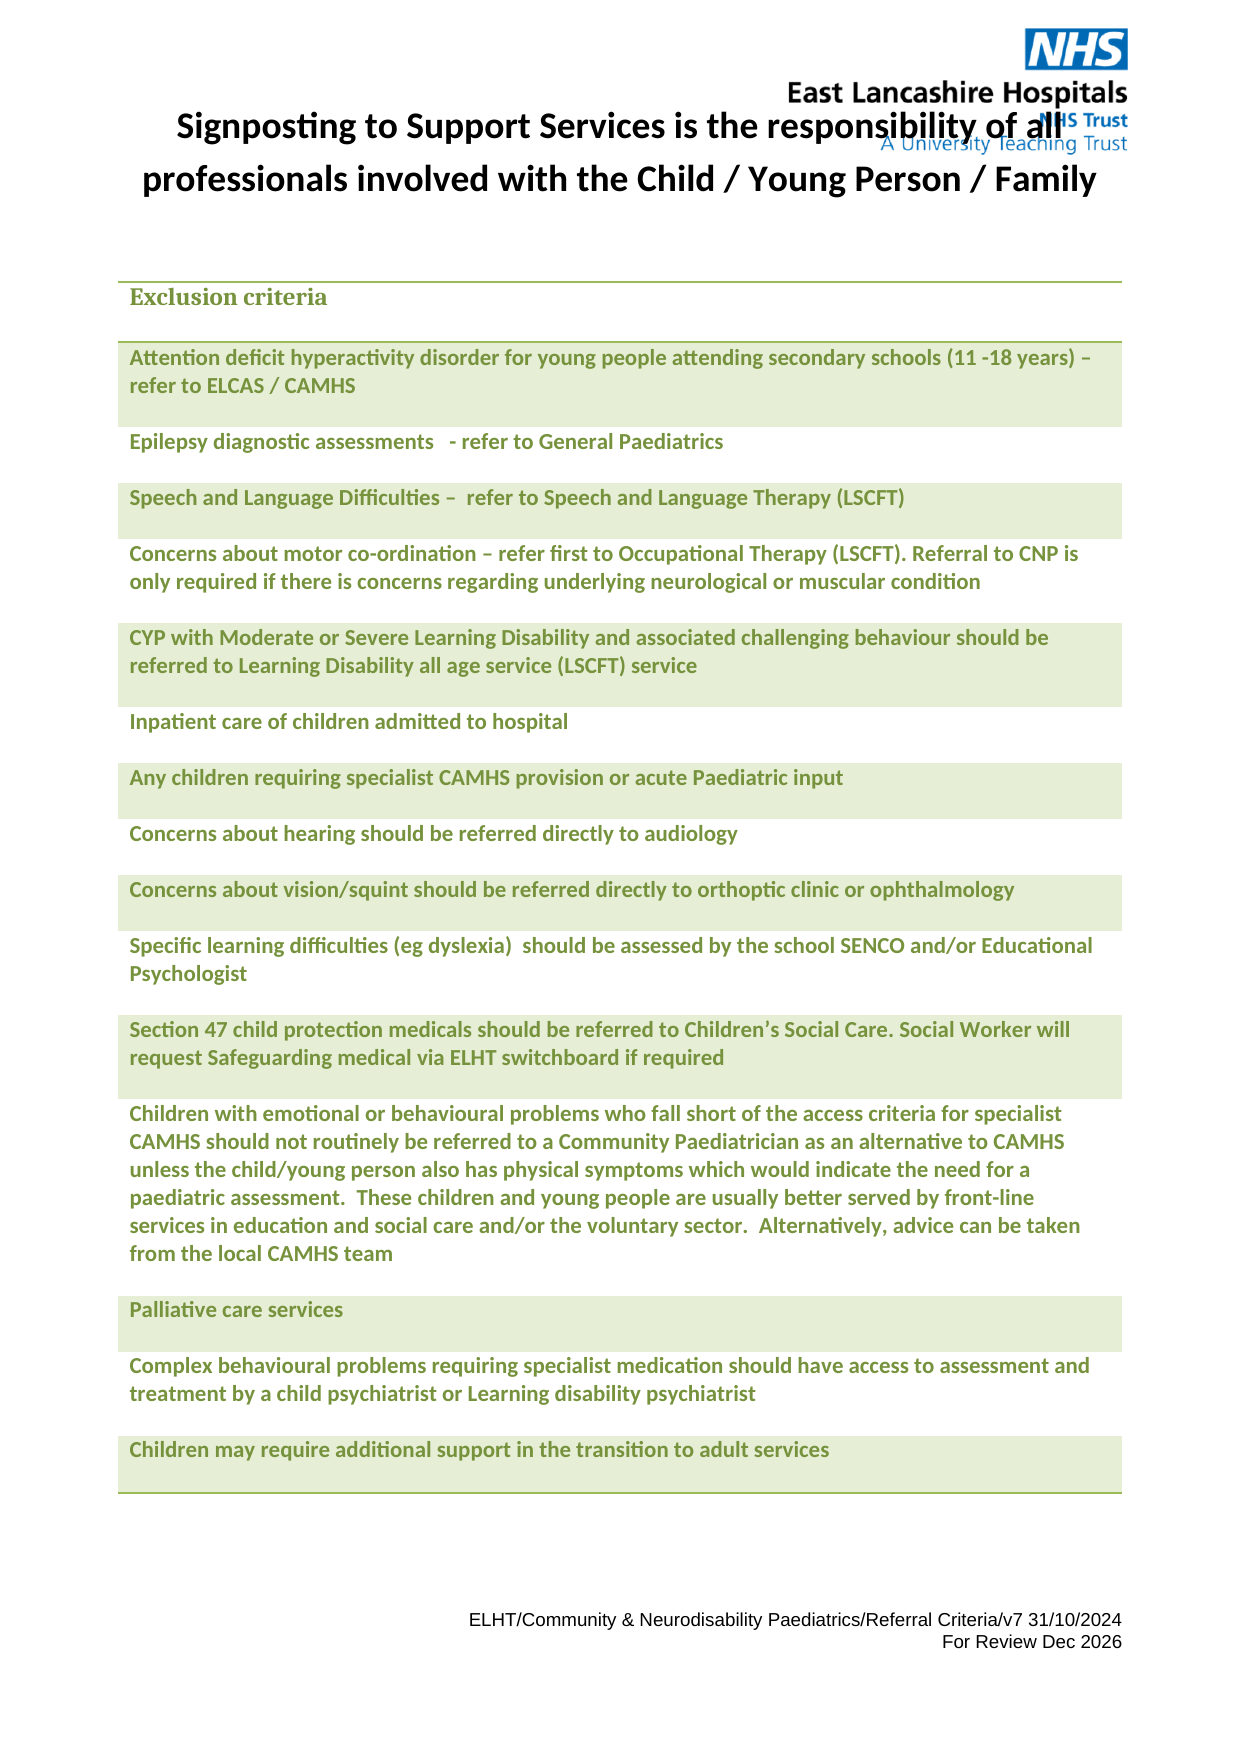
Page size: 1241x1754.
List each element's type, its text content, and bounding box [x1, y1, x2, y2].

table_cell Any children requiring specialist CAMHS provision or acute Paediatric input [118, 763, 1122, 819]
table_cell Palliative care services [118, 1296, 1122, 1352]
table_cell Epilepsy diagnostic assessments - refer to General Paediatrics [118, 427, 1122, 483]
table_cell Complex behavioural problems requiring specialist medication should have access to assessment and treatment by a child psychiatrist or Learning disability psychiatrist [118, 1352, 1122, 1436]
picture [776, 15, 1144, 166]
table_cell Section 47 child protection medicals should be referred to Children’s Social Care. Social Worker will request Safeguarding medical via ELHT switchboard if required [118, 1015, 1122, 1099]
table_cell Children may require additional support in the transition to adult services [118, 1436, 1122, 1492]
table_header Exclusion criteria [118, 283, 1122, 341]
table_cell Concerns about motor co-ordination – refer first to Occupational Therapy (LSCFT). Referral to CNP is only required if there is concerns regarding underlying neurological or muscular condition [118, 539, 1122, 623]
table_cell Inpatient care of children admitted to hospital [118, 707, 1122, 763]
table_cell Specific learning difficulties (eg dyslexia) should be assessed by the school SENCO and/or Educational Psychologist [118, 931, 1122, 1015]
table_cell Concerns about hearing should be referred directly to audiology [118, 819, 1122, 875]
table_cell CYP with Moderate or Severe Learning Disability and associated challenging behaviour should be referred to Learning Disability all age service (LSCFT) service [118, 623, 1122, 707]
table_cell Attention deficit hyperactivity disorder for young people attending secondary schools (11 -18 years) – refer to ELCAS / CAMHS [118, 343, 1122, 427]
table_cell Children with emotional or behavioural problems who fall short of the access criteria for specialist CAMHS should not routinely be referred to a Community Paediatrician as an alternative to CAMHS unless the child/young person also has physical symptoms which would indicate the need for a paediatric assessment. These children and young people are usually better served by front-line services in education and social care and/or the voluntary sector. Alternatively, advice can be taken from the local CAMHS team [118, 1099, 1122, 1296]
table_cell Concerns about vision/squint should be referred directly to orthoptic clinic or ophthalmology [118, 875, 1122, 931]
text Signposting to Support Services is the responsibility of all professionals involved with the Child / Young Person / Family [118, 102, 1122, 200]
table_cell Speech and Language Difficulties – refer to Speech and Language Therapy (LSCFT) [118, 483, 1122, 539]
